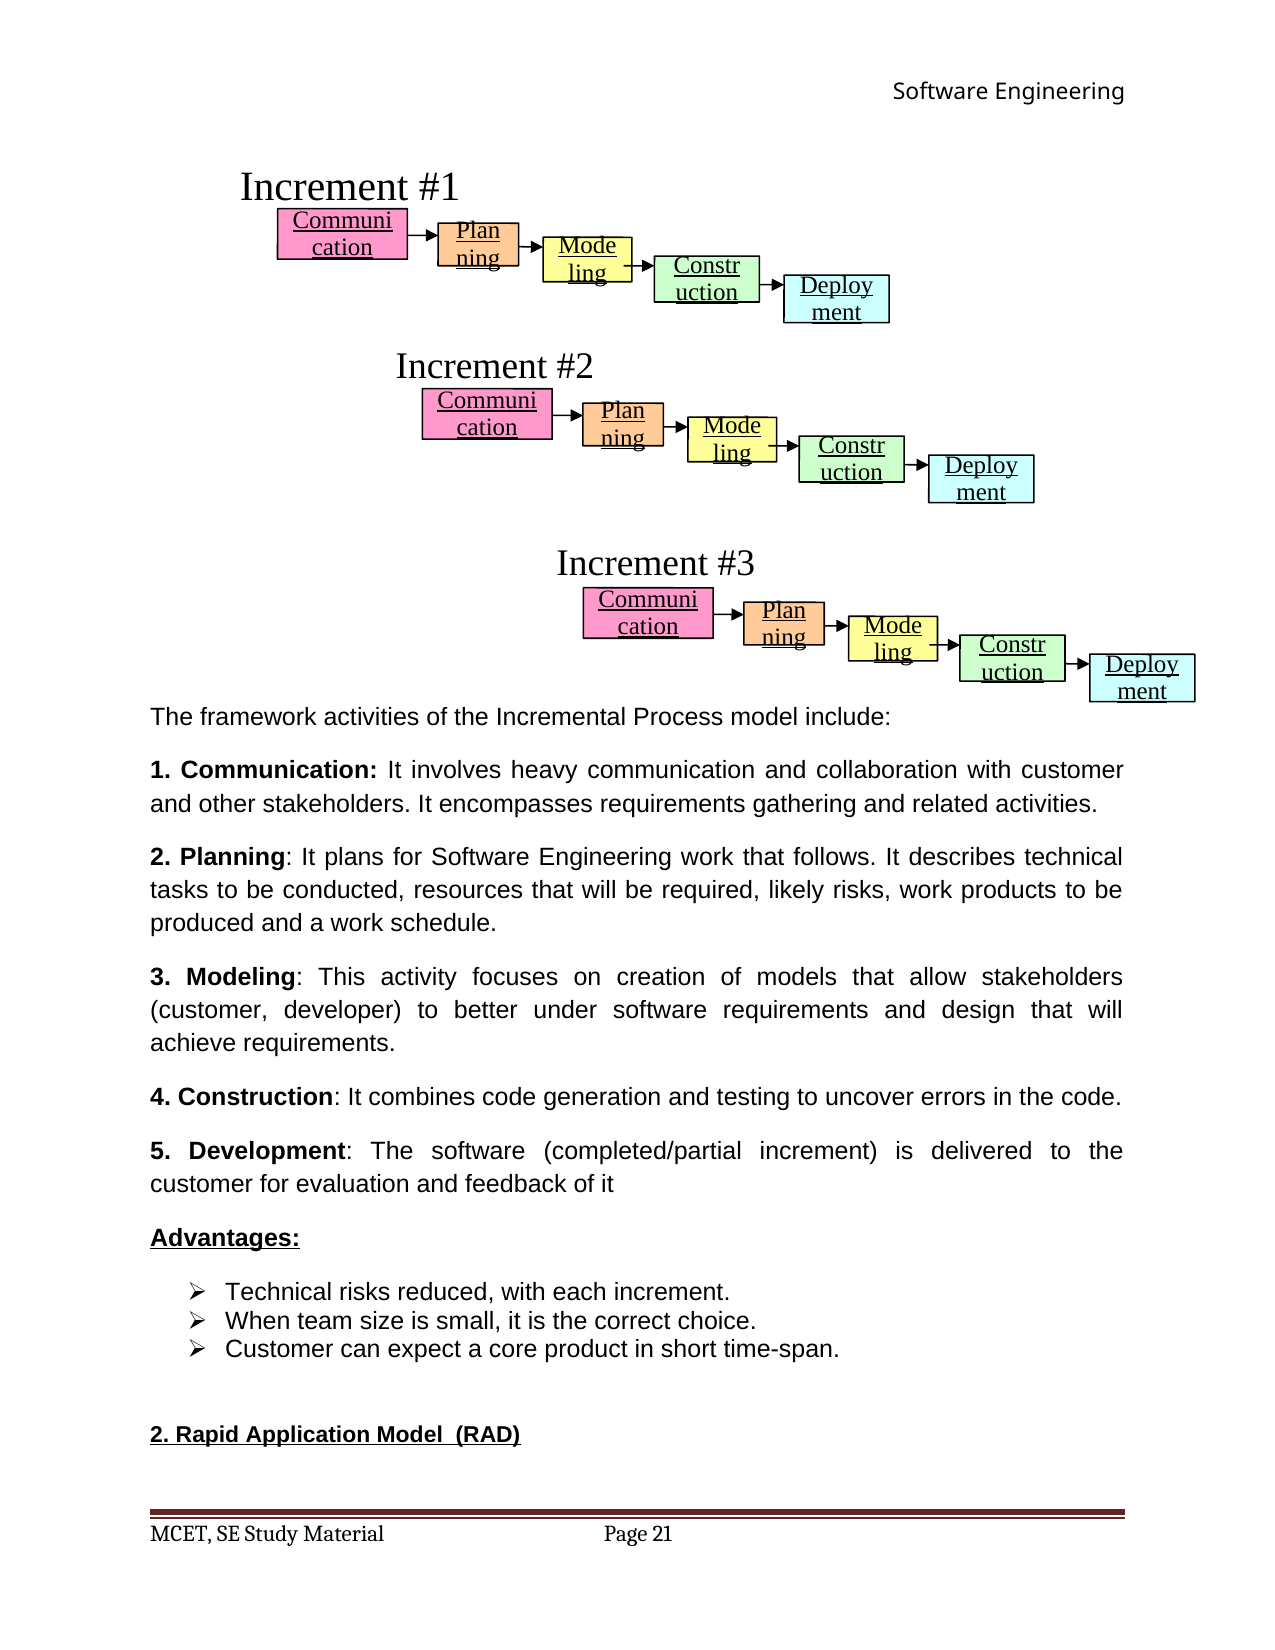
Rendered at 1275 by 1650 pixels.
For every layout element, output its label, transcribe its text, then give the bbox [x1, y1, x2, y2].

text The framework activities of the Incremental Process model include: [150, 702, 1125, 730]
text 4. Construction: It combines code generation and testing to uncover errors in the code. [150, 1082, 1125, 1111]
text 5. Development: The software (completed/partial increment) is delivered to the customer for evaluation and feedback of it [150, 1136, 1125, 1198]
text Advantages: [150, 1223, 1125, 1252]
text 3. Modeling: This activity focuses on creation of models that allow stakeholders (customer, developer) to better under software requirements and design that will achieve requirements. [150, 962, 1125, 1057]
text 1. Communication: It involves heavy communication and collaboration with customer and other stakeholders. It encompasses requirements gathering and related activities. [150, 756, 1125, 817]
list Customer can expect a core product in short time-span. [187, 1334, 1125, 1363]
text 2. Rapid Application Model (RAD) [150, 1421, 1125, 1447]
list When team size is small, it is the correct choice. [187, 1306, 1125, 1334]
text 2. Planning: It plans for Software Engineering work that follows. It describes technical tasks to be conducted, resources that will be required, likely risks, work products to be produced and a work schedule. [150, 842, 1125, 937]
list Technical risks reduced, with each increment. [187, 1277, 1125, 1306]
